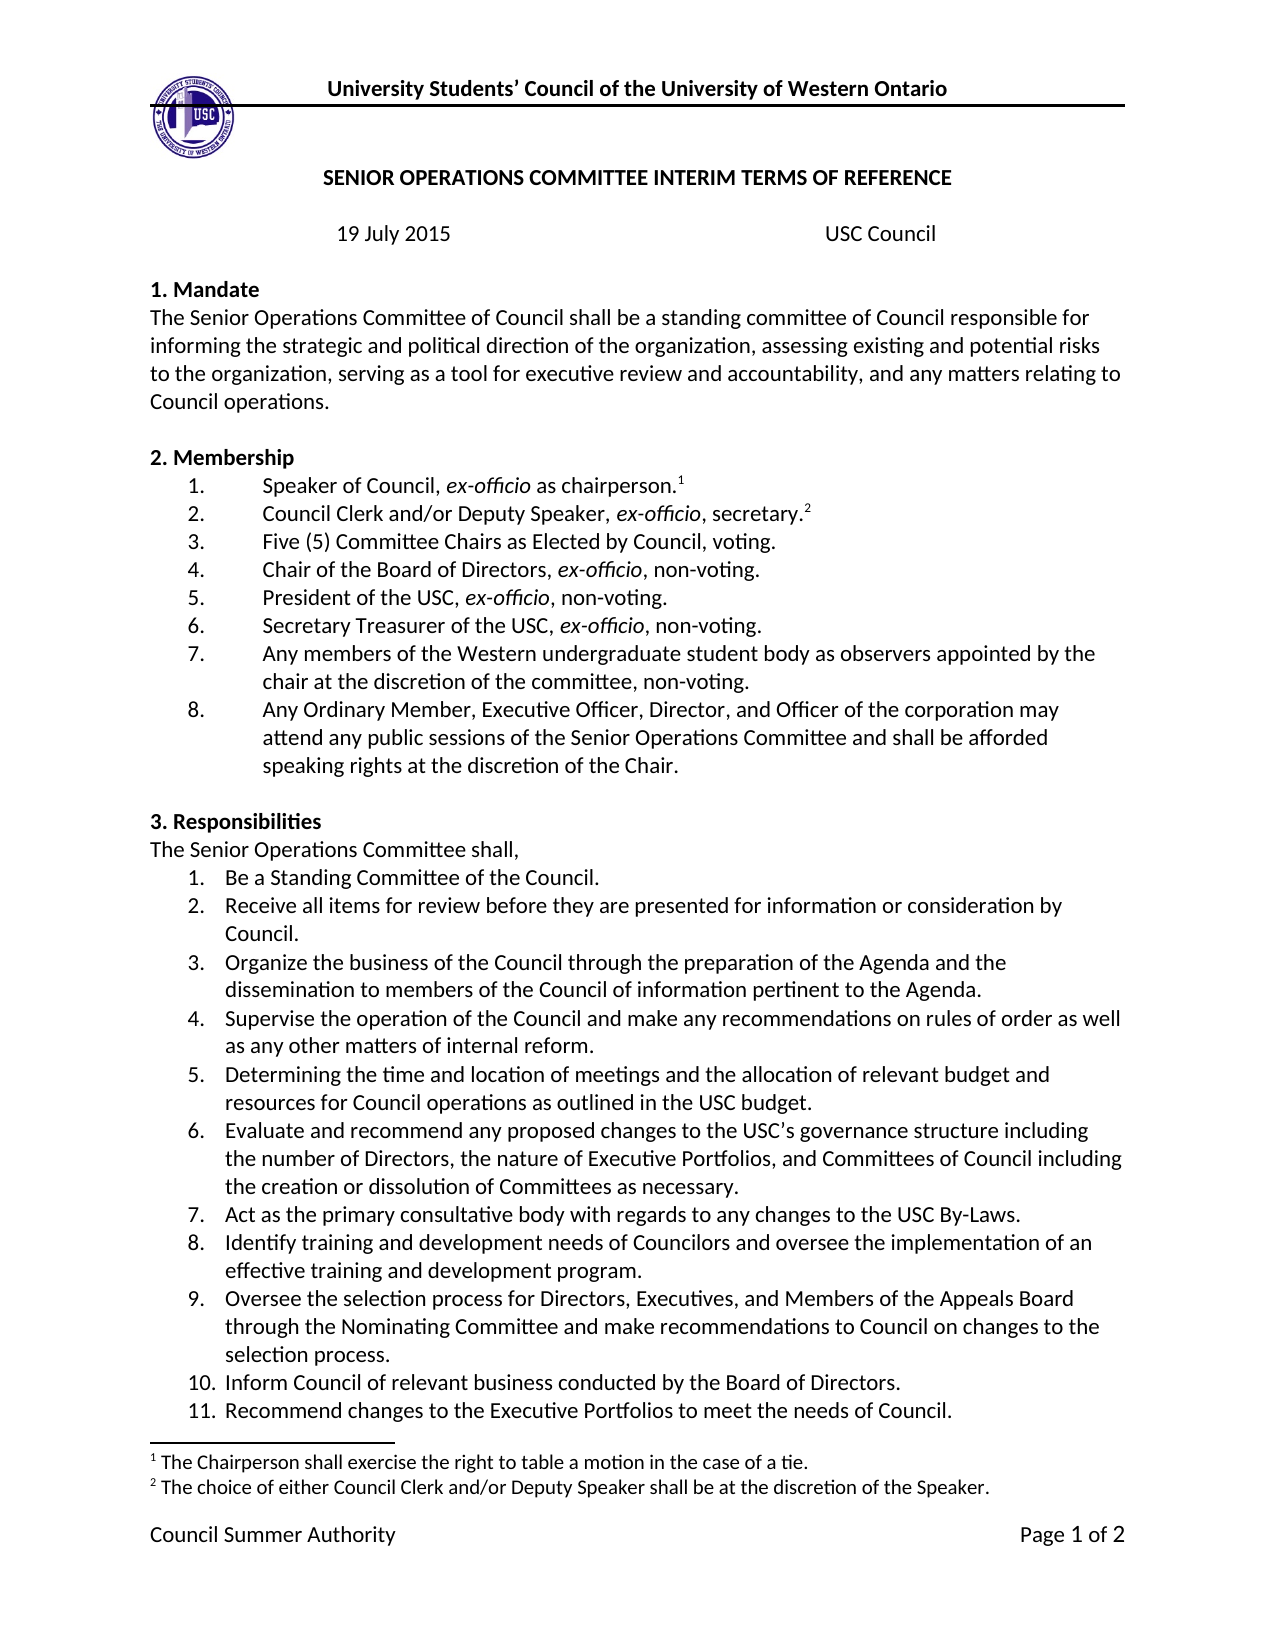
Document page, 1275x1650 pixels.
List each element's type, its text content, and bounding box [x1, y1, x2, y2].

list Oversee the selection process for Directors, Executives, and Members of the Appeals Board through the Nominating Committee and make recommendations to Council on changes to the selection process. [187, 1284, 1125, 1368]
picture [150, 73, 236, 104]
list Council Clerk and/or Deputy Speaker, ex-officio, secretary. [187, 499, 1125, 527]
list President of the USC, ex-officio, non-voting. [187, 583, 1125, 611]
list Supervise the operation of the Council and make any recommendations on rules of order as well as any other matters of internal reform. [187, 1004, 1125, 1060]
list Speaker of Council, ex-officio as chairperson. [187, 471, 1125, 499]
list Any members of the Western undergraduate student body as observers appointed by the chair at the discretion of the committee, non-voting. [187, 639, 1125, 695]
text 3. Responsibilities [150, 807, 1125, 836]
text The Senior Operations Committee of Council shall be a standing committee of Council responsible for informing the strategic and political direction of the organization, assessing existing and potential risks to the organization, serving as a tool for executive review and accountability, and any matters relating to Council operations. [150, 303, 1125, 415]
list Evaluate and recommend any proposed changes to the USC’s governance structure including the number of Directors, the nature of Executive Portfolios, and Committees of Council including the creation or dissolution of Committees as necessary. [187, 1116, 1125, 1200]
text SENIOR OPERATIONS COMMITTEE INTERIM TERMS OF REFERENCE [150, 163, 1125, 191]
list Determining the time and location of meetings and the allocation of relevant budget and resources for Council operations as outlined in the USC budget. [187, 1060, 1125, 1116]
list Identify training and development needs of Councilors and oversee the implementation of an effective training and development program. [187, 1228, 1125, 1284]
text 2. Membership [150, 443, 1125, 471]
picture [150, 107, 236, 160]
list Inform Council of relevant business conducted by the Board of Directors. [187, 1368, 1125, 1396]
list Chair of the Board of Directors, ex-officio, non-voting. [187, 555, 1125, 583]
list Secretary Treasurer of the USC, ex-officio, non-voting. [187, 611, 1125, 639]
list Any Ordinary Member, Executive Officer, Director, and Officer of the corporation may attend any public sessions of the Senior Operations Committee and shall be afforded speaking rights at the discretion of the Chair. [187, 695, 1125, 779]
text 1. Mandate [150, 275, 1125, 303]
list Five (5) Committee Chairs as Elected by Council, voting. [187, 527, 1125, 555]
list Be a Standing Committee of the Council. [187, 863, 1125, 892]
list Recommend changes to the Executive Portfolios to meet the needs of Council. [187, 1396, 1125, 1424]
list Act as the primary consultative body with regards to any changes to the USC By-Laws. [187, 1200, 1125, 1228]
table_header USC Council [637, 219, 1124, 247]
list Receive all items for review before they are presented for information or consideration by Council. [187, 892, 1125, 948]
table_header 19 July 2015 [150, 219, 637, 247]
list Organize the business of the Council through the preparation of the Agenda and the dissemination to members of the Council of information pertinent to the Agenda. [187, 948, 1125, 1004]
text The Senior Operations Committee shall, [150, 836, 1125, 863]
